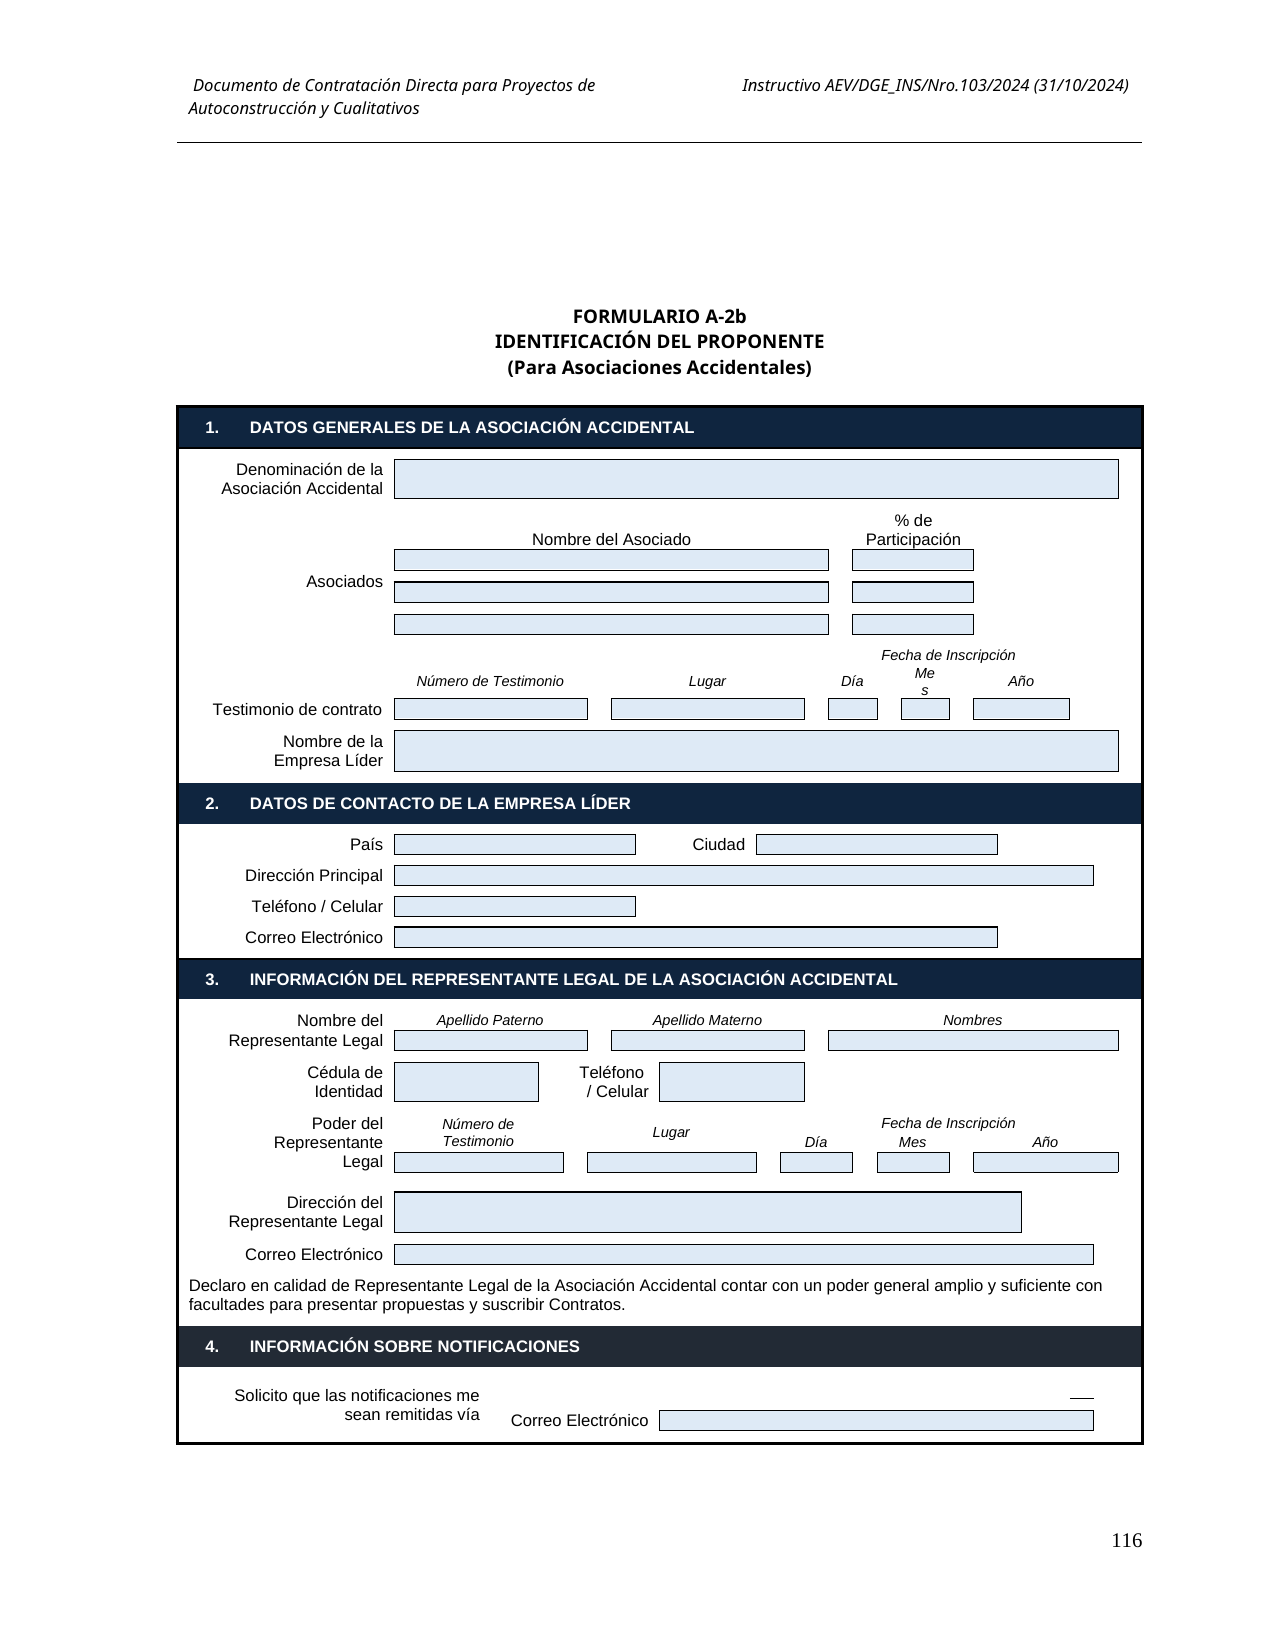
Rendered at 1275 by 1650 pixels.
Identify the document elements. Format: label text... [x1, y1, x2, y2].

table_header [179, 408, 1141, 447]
text (Para Asociaciones Accidentales) [177, 354, 1142, 380]
text IDENTIFICACIÓN DEL PROPONENTE [177, 329, 1142, 354]
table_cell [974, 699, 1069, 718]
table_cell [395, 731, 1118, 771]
text FORMULARIO A-2b [177, 303, 1142, 329]
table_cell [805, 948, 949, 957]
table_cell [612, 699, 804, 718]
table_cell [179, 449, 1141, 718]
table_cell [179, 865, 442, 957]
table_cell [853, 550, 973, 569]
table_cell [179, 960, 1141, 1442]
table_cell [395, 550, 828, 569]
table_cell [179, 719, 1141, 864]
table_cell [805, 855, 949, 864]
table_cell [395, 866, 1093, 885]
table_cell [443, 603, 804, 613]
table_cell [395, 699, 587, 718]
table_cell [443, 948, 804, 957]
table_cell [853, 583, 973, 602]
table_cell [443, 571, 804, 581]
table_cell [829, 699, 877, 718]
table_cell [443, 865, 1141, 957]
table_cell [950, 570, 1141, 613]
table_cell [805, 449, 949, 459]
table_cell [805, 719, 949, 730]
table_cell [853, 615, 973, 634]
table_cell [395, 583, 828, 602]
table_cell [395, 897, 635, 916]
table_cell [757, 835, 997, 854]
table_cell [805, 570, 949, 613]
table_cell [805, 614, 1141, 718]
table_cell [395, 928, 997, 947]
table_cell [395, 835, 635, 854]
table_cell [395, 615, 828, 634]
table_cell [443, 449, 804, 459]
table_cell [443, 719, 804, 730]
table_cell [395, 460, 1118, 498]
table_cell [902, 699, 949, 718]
